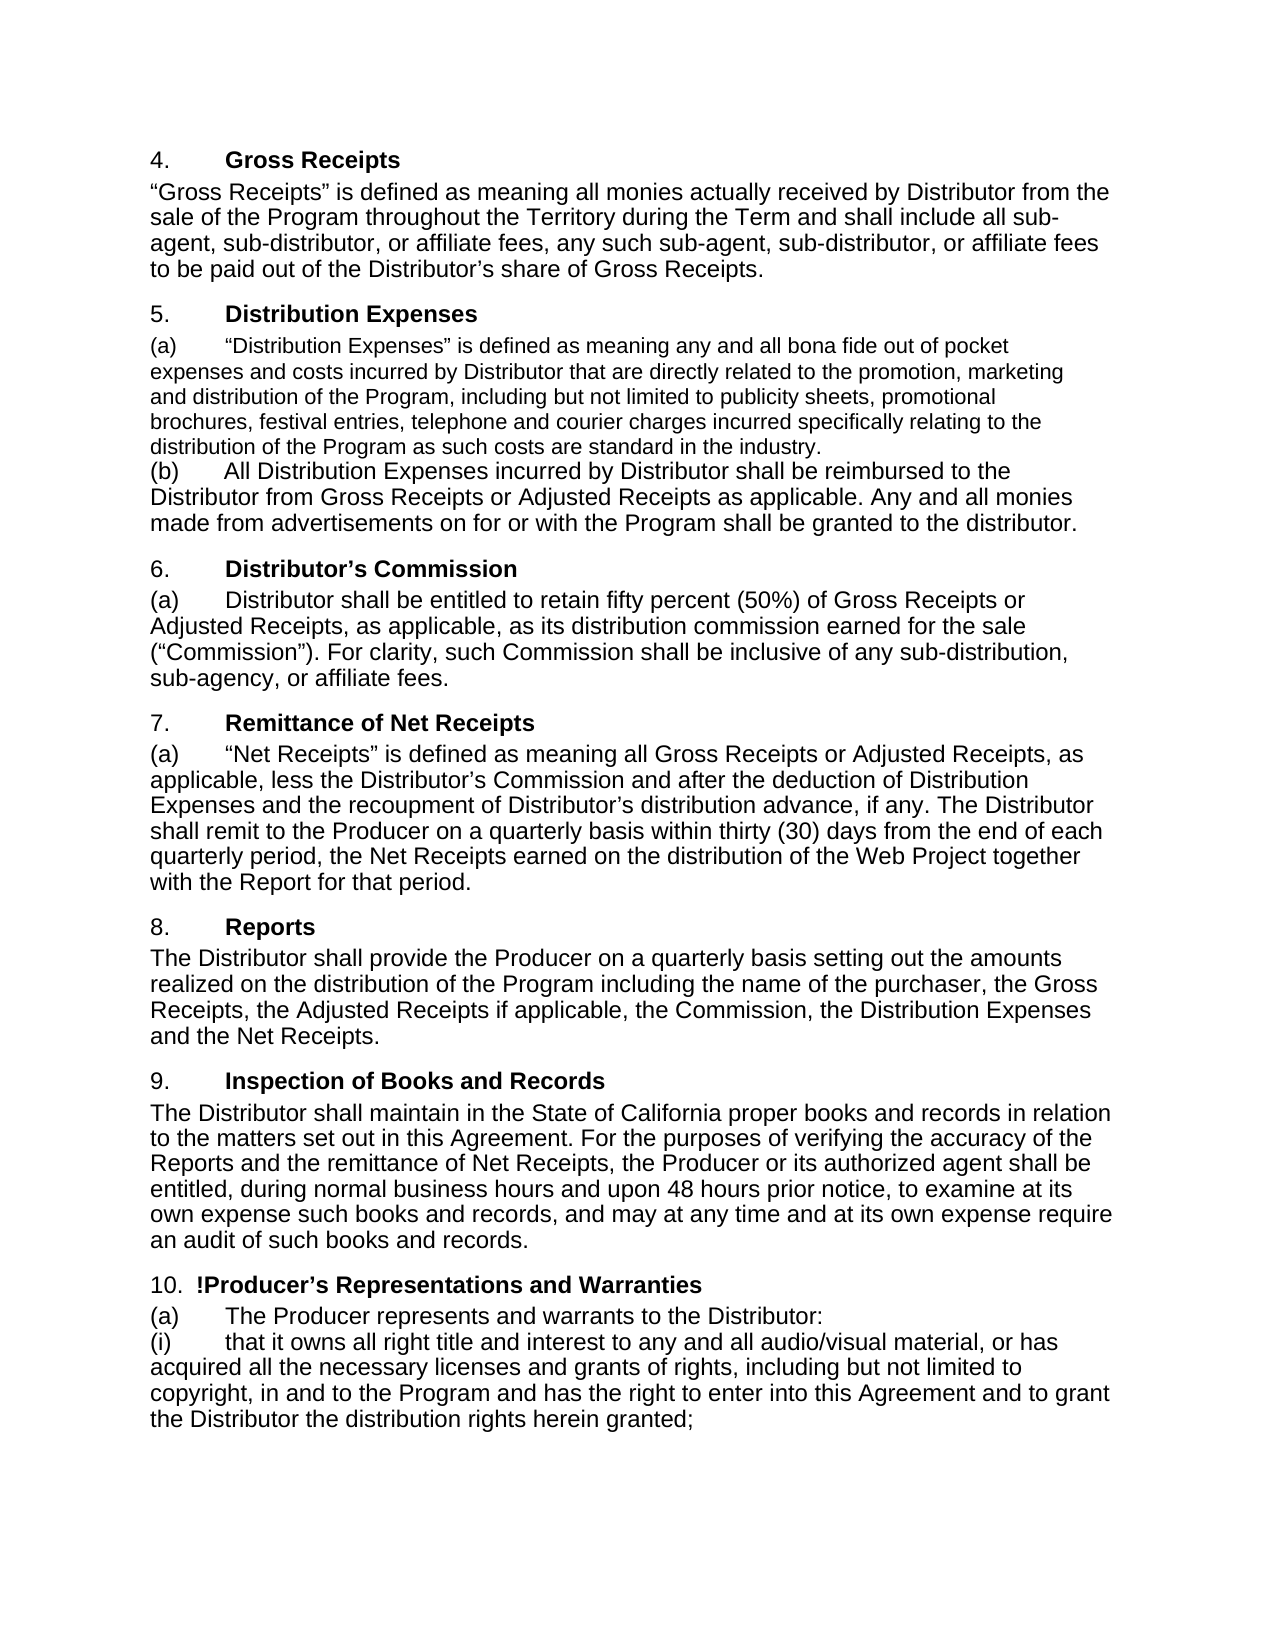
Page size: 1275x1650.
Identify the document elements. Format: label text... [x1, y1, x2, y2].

list Gross Receipts [150, 146, 1112, 173]
list The Producer represents and warrants to the Distributor: [150, 1302, 1125, 1329]
text The Distributor shall maintain in the State of California proper books and records in relation to the matters set out in this Agreement. For the purposes of verifying the accuracy of the Reports and the remittance of Net Receipts, the Producer or its authorized agent shall be entitled, during normal business hours and upon 48 hours prior notice, to examine at its own expense such books and records, and may at any time and at its own expense require an audit of such books and records. [150, 1101, 1119, 1253]
list All Distribution Expenses incurred by Distributor shall be reimbursed to the Distributor from Gross Receipts or Adjusted Receipts as applicable. Any and all monies made from advertisements on for or with the Program shall be granted to the distributor. [150, 459, 1108, 537]
list Distributorʼs Commission [150, 555, 1125, 582]
text The Distributor shall provide the Producer on a quarterly basis setting out the amounts realized on the distribution of the Program including the name of the purchaser, the Gross Receipts, the Adjusted Receipts if applicable, the Commission, the Distribution Expenses and the Net Receipts. [150, 946, 1117, 1049]
list Inspection of Books and Records [150, 1067, 1125, 1094]
list Distribution Expenses [150, 300, 1125, 328]
list Distributor shall be entitled to retain fifty percent (50%) of Gross Receipts or Adjusted Receipts, as applicable, as its distribution commission earned for the sale (“Commission”). For clarity, such Commission shall be inclusive of any sub-distribution, sub-agency, or affiliate fees. [150, 588, 1114, 691]
list that it owns all right title and interest to any and all audio/visual material, or has acquired all the necessary licenses and grants of rights, including but not limited to copyright, in and to the Program and has the right to enter into this Agreement and to grant the Distributor the distribution rights herein granted; [150, 1329, 1112, 1432]
list “Distribution Expenses” is defined as meaning any and all bona fide out of pocket expenses and costs incurred by Distributor that are directly related to the promotion, marketing and distribution of the Program, including but not limited to publicity sheets, promotional brochures, festival entries, telephone and courier charges incurred specifically relating to the distribution of the Program as such costs are standard in the industry. [150, 334, 1087, 459]
list Reports [150, 913, 1125, 940]
text “Gross Receipts” is defined as meaning all monies actually received by Distributor from the sale of the Program throughout the Territory during the Term and shall include all sub-agent, sub-distributor, or affiliate fees, any such sub-agent, sub-distributor, or affiliate fees to be paid out of the Distributor’s share of Gross Receipts. [150, 179, 1114, 282]
list !Producerʼs Representations and Warranties [150, 1271, 1125, 1298]
list Remittance of Net Receipts [150, 709, 1125, 737]
list “Net Receipts” is defined as meaning all Gross Receipts or Adjusted Receipts, as applicable, less the Distributor’s Commission and after the deduction of Distribution Expenses and the recoupment of Distributor’s distribution advance, if any. The Distributor shall remit to the Producer on a quarterly basis within thirty (30) days from the end of each quarterly period, the Net Receipts earned on the distribution of the Web Project together with the Report for that period. [150, 743, 1121, 895]
